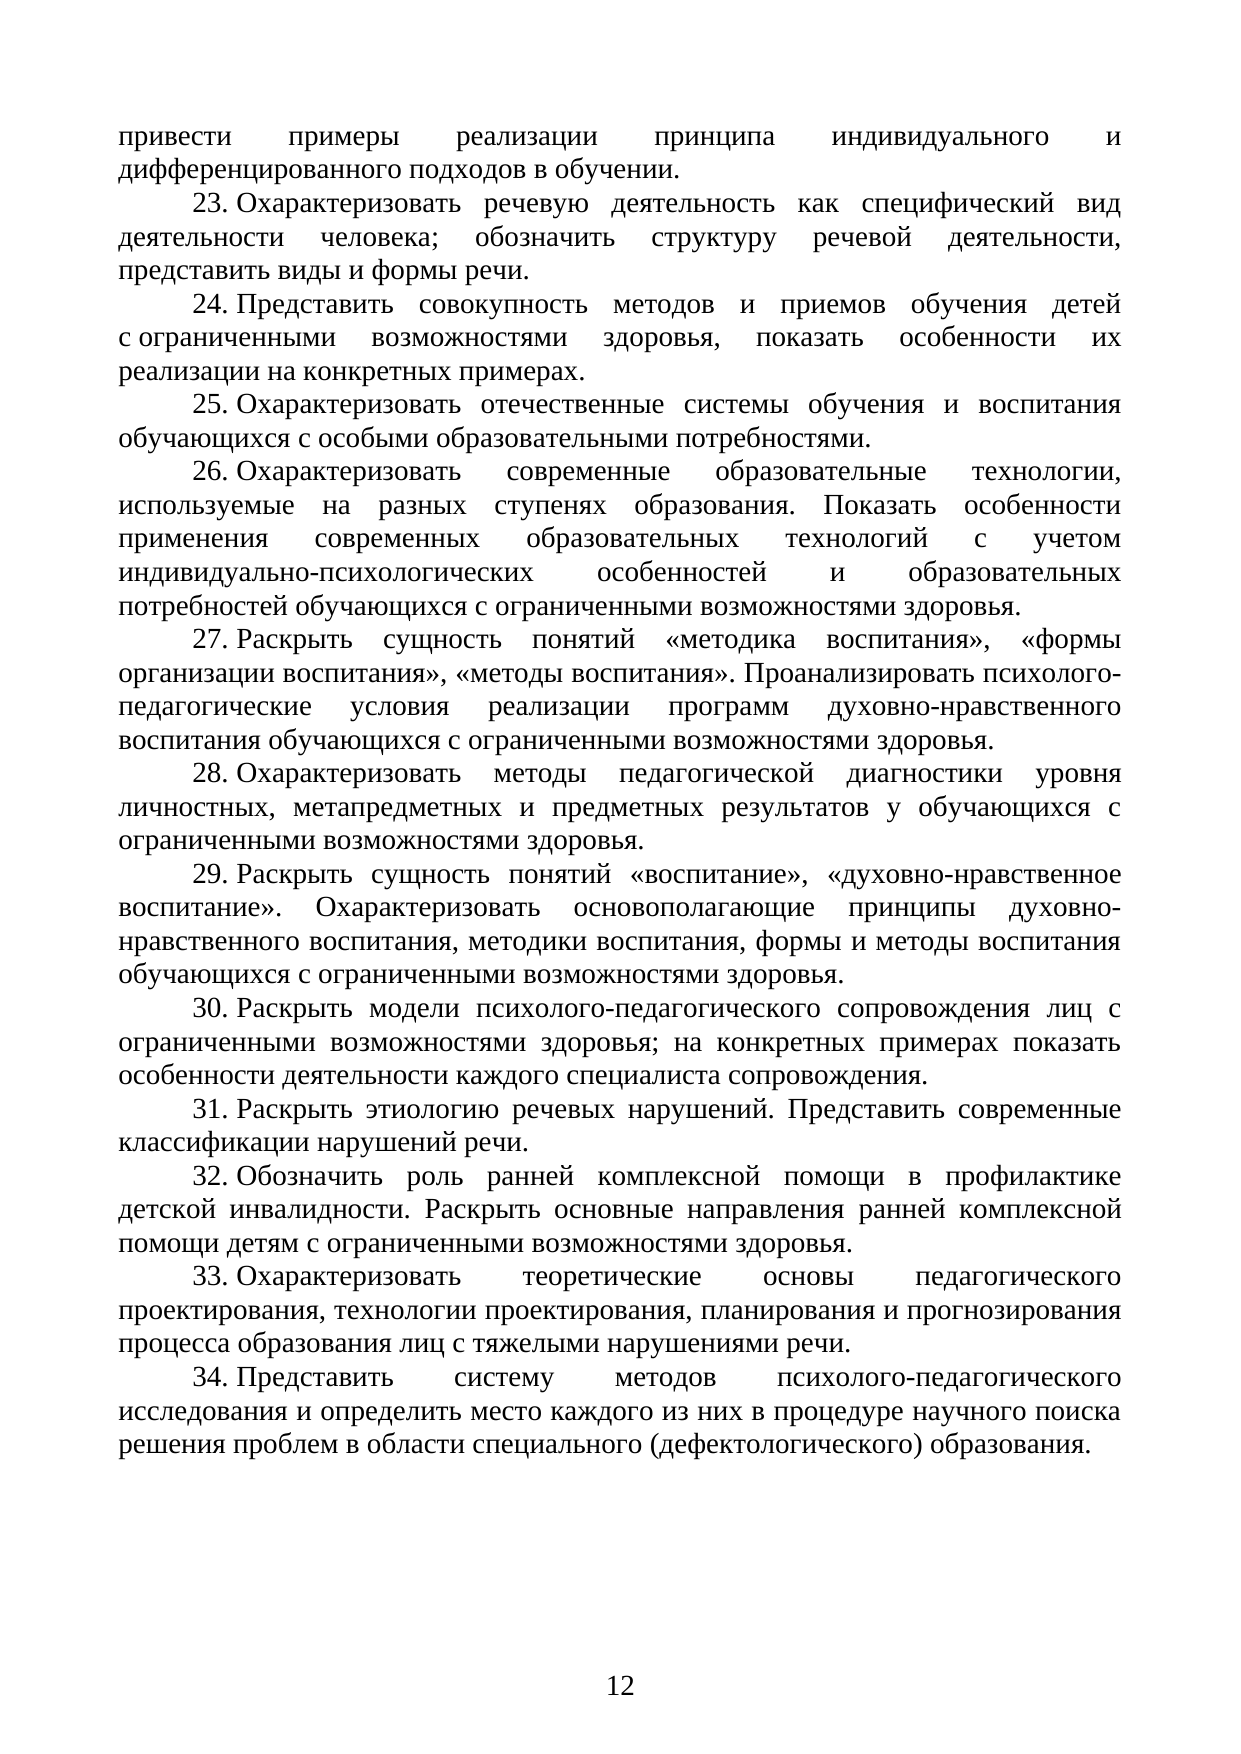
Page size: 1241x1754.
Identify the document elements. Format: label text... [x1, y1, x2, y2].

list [118, 118, 1122, 185]
list Раскрыть сущность понятий «воспитание», «духовно-нравственное воспитание». Охарактеризовать основополагающие принципы духовно-нравственного воспитания, методики воспитания, формы и методы воспитания обучающихся с ограниченными возможностями здоровья. [118, 856, 1122, 990]
list Охарактеризовать методы педагогической диагностики уровня личностных, метапредметных и предметных результатов у обучающихся с ограниченными возможностями здоровья. [118, 755, 1122, 856]
list Охарактеризовать теоретические основы педагогического проектирования, технологии проектирования, планирования и прогнозирования процесса образования лиц с тяжелыми нарушениями речи. [118, 1258, 1122, 1359]
list Представить совокупность методов и приемов обучения детей с ограниченными возможностями здоровья, показать особенности их реализации на конкретных примерах. [118, 286, 1122, 386]
list Обозначить роль ранней комплексной помощи в профилактике детской инвалидности. Раскрыть основные направления ранней комплексной помощи детям с ограниченными возможностями здоровья. [118, 1158, 1122, 1258]
list Охарактеризовать речевую деятельность как специфический вид деятельности человека; обозначить структуру речевой деятельности, представить виды и формы речи. [118, 185, 1122, 286]
list Представить систему методов психолого-педагогического исследования и определить место каждого из них в процедуре научного поиска решения проблем в области специального (дефектологического) образования. [118, 1359, 1122, 1460]
list Раскрыть модели психолого-педагогического сопровождения лиц с ограниченными возможностями здоровья; на конкретных примерах показать особенности деятельности каждого специалиста сопровождения. [118, 990, 1122, 1091]
list Раскрыть сущность понятий «методика воспитания», «формы организации воспитания», «методы воспитания». Проанализировать психолого-педагогические условия реализации программ духовно-нравственного воспитания обучающихся с ограниченными возможностями здоровья. [118, 621, 1122, 755]
list Раскрыть этиологию речевых нарушений. Представить современные классификации нарушений речи. [118, 1091, 1122, 1158]
list Охарактеризовать современные образовательные технологии, используемые на разных ступенях образования. Показать особенности применения современных образовательных технологий с учетом индивидуально-психологических особенностей и образовательных потребностей обучающихся с ограниченными возможностями здоровья. [118, 453, 1122, 621]
list Охарактеризовать отечественные системы обучения и воспитания обучающихся с особыми образовательными потребностями. [118, 386, 1122, 453]
